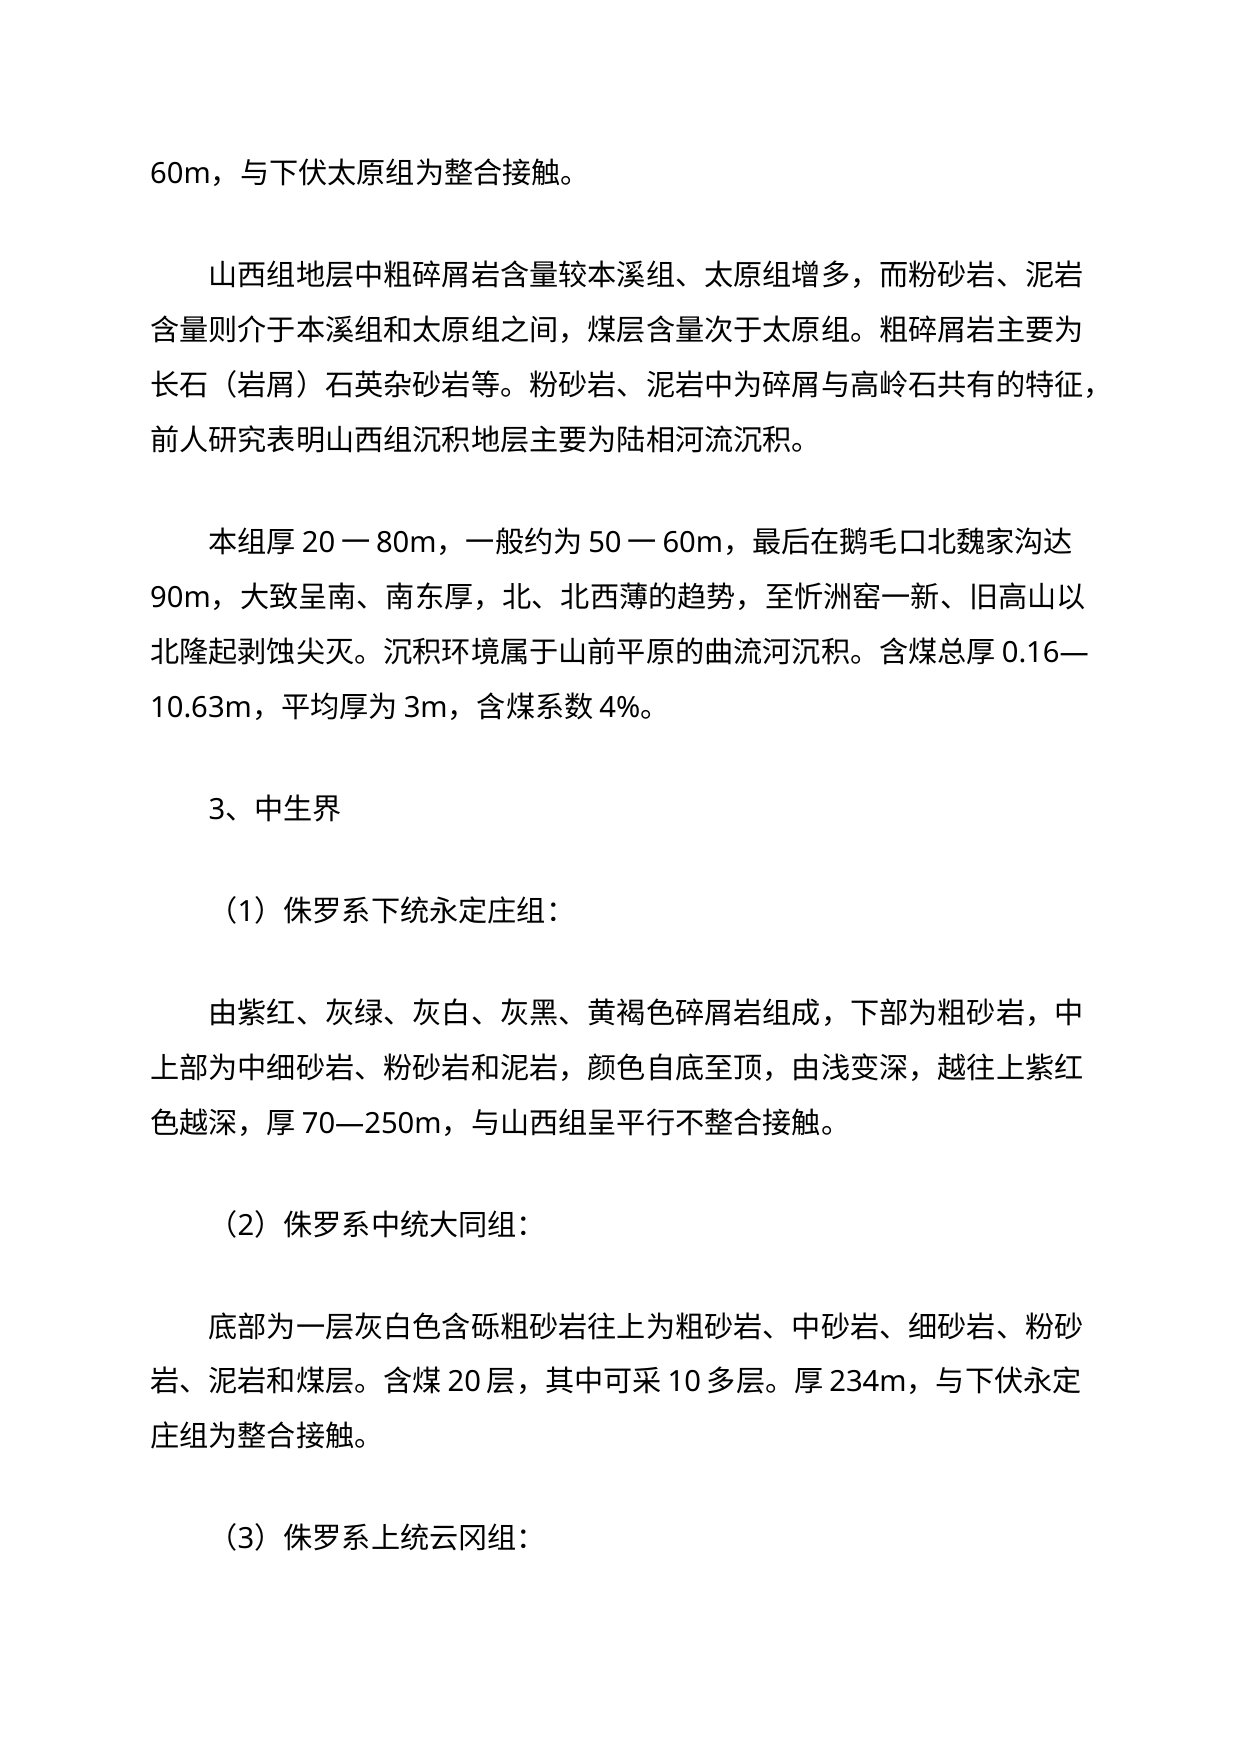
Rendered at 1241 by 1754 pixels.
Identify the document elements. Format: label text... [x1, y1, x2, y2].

text 底部为一层灰白色含砾粗砂岩往上为粗砂岩、中砂岩、细砂岩、粉砂岩、泥岩和煤层。含煤20层，其中可采10多层。厚234m，与下伏永定庄组为整合接触。 [150, 1303, 1090, 1455]
text 由紫红、灰绿、灰白、灰黑、黄褐色碎屑岩组成，下部为粗砂岩，中上部为中细砂岩、粉砂岩和泥岩，颜色自底至顶，由浅变深，越往上紫红色越深，厚70—250m，与山西组呈平行不整合接触。 [150, 989, 1090, 1142]
text （3）侏罗系上统云冈组： [150, 1515, 1090, 1557]
text 山西组地层中粗碎屑岩含量较本溪组、太原组增多，而粉砂岩、泥岩含量则介于本溪组和太原组之间，煤层含量次于太原组。粗碎屑岩主要为长石（岩屑）石英杂砂岩等。粉砂岩、泥岩中为碎屑与高岭石共有的特征，前人研究表明山西组沉积地层主要为陆相河流沉积。 [150, 252, 1090, 459]
text 3、中生界 [150, 785, 1090, 828]
text 本组厚20一80m，一般约为50一60m，最后在鹅毛口北魏家沟达90m，大致呈南、南东厚，北、北西薄的趋势，至忻洲窑一新、旧高山以北隆起剥蚀尖灭。沉积环境属于山前平原的曲流河沉积。含煤总厚0.16—10.63m，平均厚为3m，含煤系数4%。 [150, 518, 1090, 726]
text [150, 150, 1090, 192]
text （2）侏罗系中统大同组： [150, 1201, 1090, 1243]
text （1）侏罗系下统永定庄组： [150, 887, 1090, 930]
